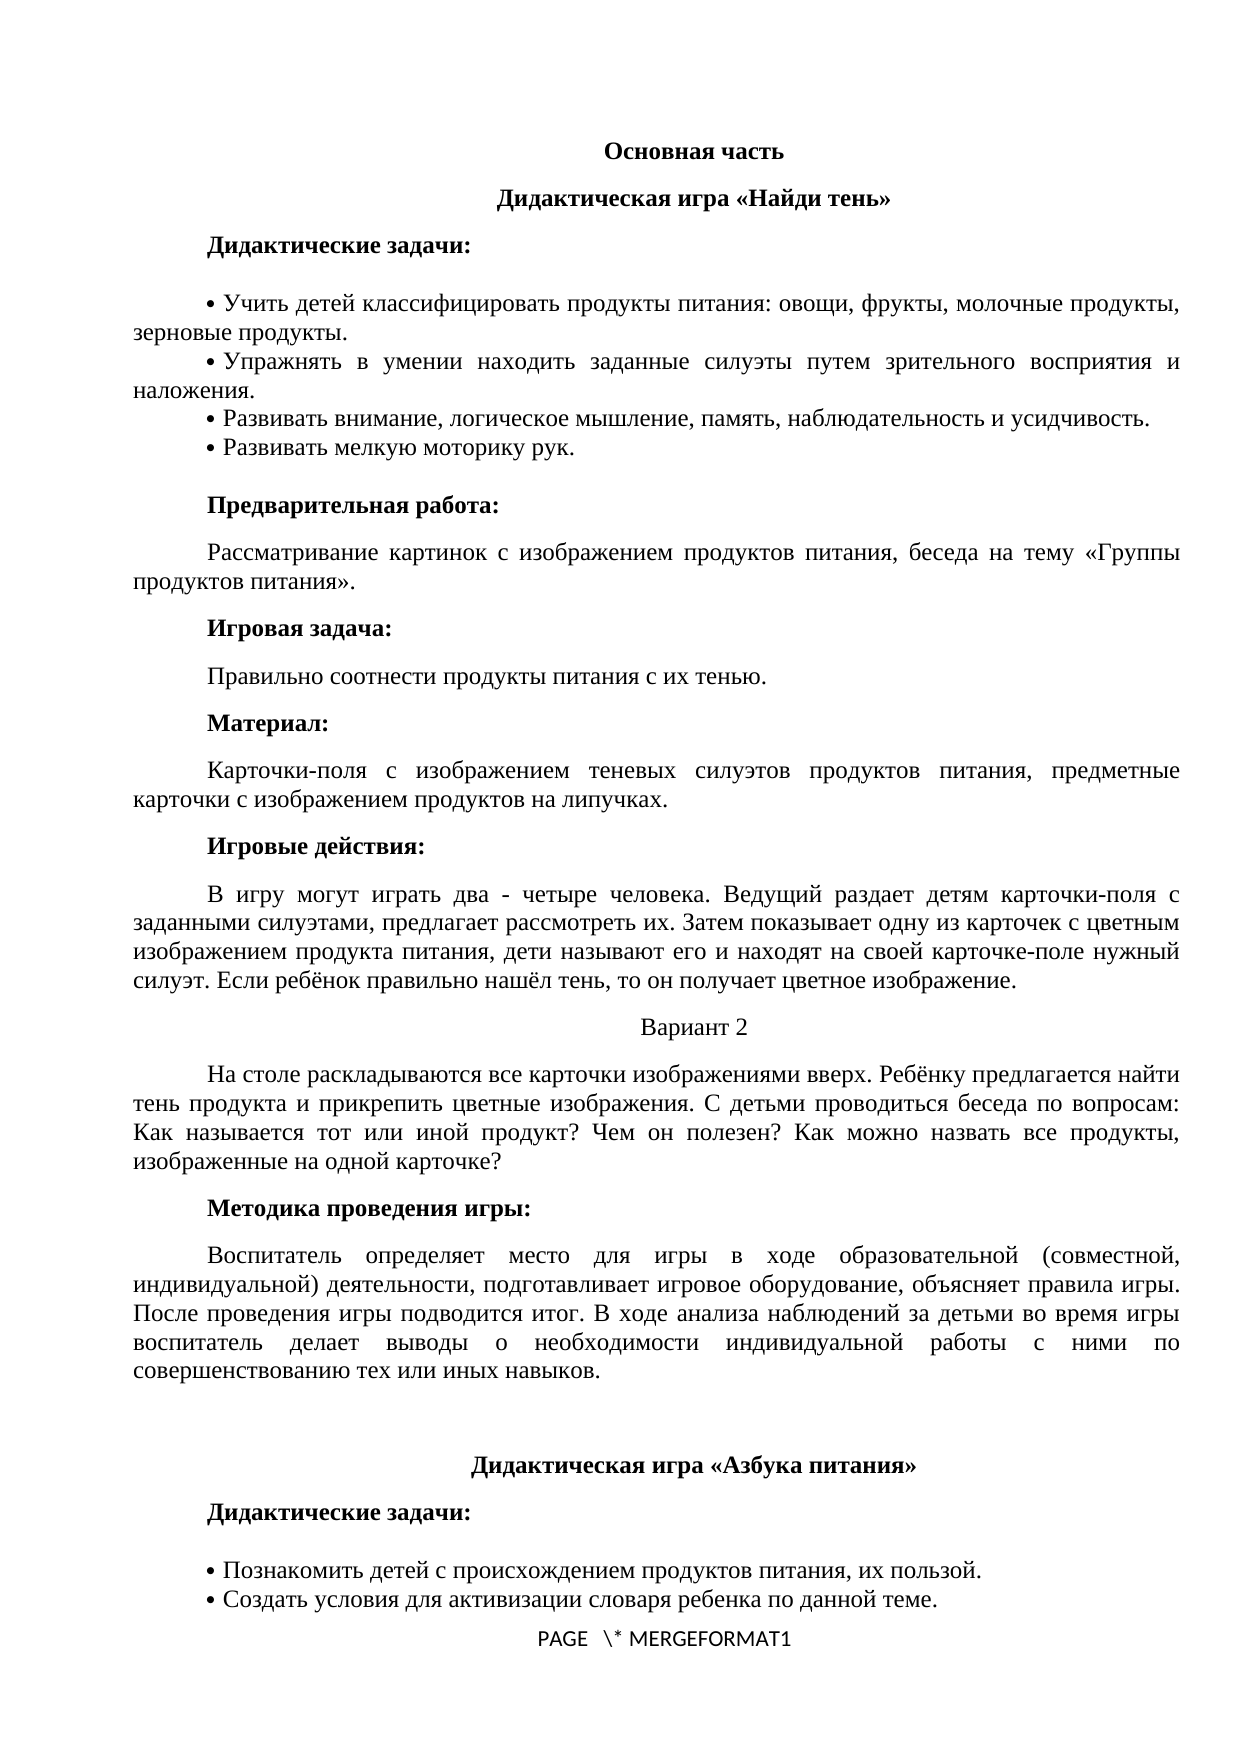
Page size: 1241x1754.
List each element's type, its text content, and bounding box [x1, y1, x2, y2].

list Учить детей классифицировать продукты питания: овощи, фрукты, молочные продукты, зерновые продукты. [133, 288, 1181, 346]
text Дидактическая игра «Азбука питания» [133, 1450, 1181, 1479]
text Предварительная работа: [133, 490, 1181, 519]
text Воспитатель определяет место для игры в ходе образовательной (совместной, индивидуальной) деятельности, подготавливает игровое оборудование, объясняет правила игры. После проведения игры подводится итог. В ходе анализа наблюдений за детьми во время игры воспитатель делает выводы о необходимости индивидуальной работы с ними по совершенствованию тех или иных навыков. [133, 1240, 1181, 1384]
text Материал: [133, 708, 1181, 737]
text Карточки-поля с изображением теневых силуэтов продуктов питания, предметные карточки с изображением продуктов на липучках. [133, 755, 1181, 813]
list Создать условия для активизации словаря ребенка по данной теме. [133, 1584, 1181, 1613]
text Дидактическая игра «Найди тень» [133, 183, 1181, 212]
text Методика проведения игры: [133, 1193, 1181, 1222]
text На столе раскладываются все карточки изображениями вверх. Ребёнку предлагается найти тень продукта и прикрепить цветные изображения. С детьми проводиться беседа по вопросам: Как называется тот или иной продукт? Чем он полезен? Как можно назвать все продукты, изображенные на одной карточке? [133, 1059, 1181, 1174]
text Игровая задача: [133, 613, 1181, 642]
list Упражнять в умении находить заданные силуэты путем зрительного восприятия и наложения. [133, 346, 1181, 403]
list Развивать мелкую моторику рук. [133, 432, 1181, 461]
text Правильно соотнести продукты питания с их тенью. [133, 661, 1181, 689]
list Познакомить детей с происхождением продуктов питания, их пользой. [133, 1555, 1181, 1584]
text Игровые действия: [133, 831, 1181, 860]
text Рассматривание картинок с изображением продуктов питания, беседа на тему «Группы продуктов питания». [133, 537, 1181, 595]
text Основная часть [133, 136, 1181, 165]
list Развивать внимание, логическое мышление, память, наблюдательность и усидчивость. [133, 403, 1181, 432]
text Вариант 2 [133, 1012, 1181, 1041]
text В игру могут играть два - четыре человека. Ведущий раздает детям карточки-поля с заданными силуэтами, предлагает рассмотреть их. Затем показывает одну из карточек с цветным изображением продукта питания, дети называют его и находят на своей карточке-поле нужный силуэт. Если ребёнок правильно нашёл тень, то он получает цветное изображение. [133, 879, 1181, 994]
text Дидактические задачи: [133, 1497, 1181, 1526]
text Дидактические задачи: [133, 231, 1181, 259]
